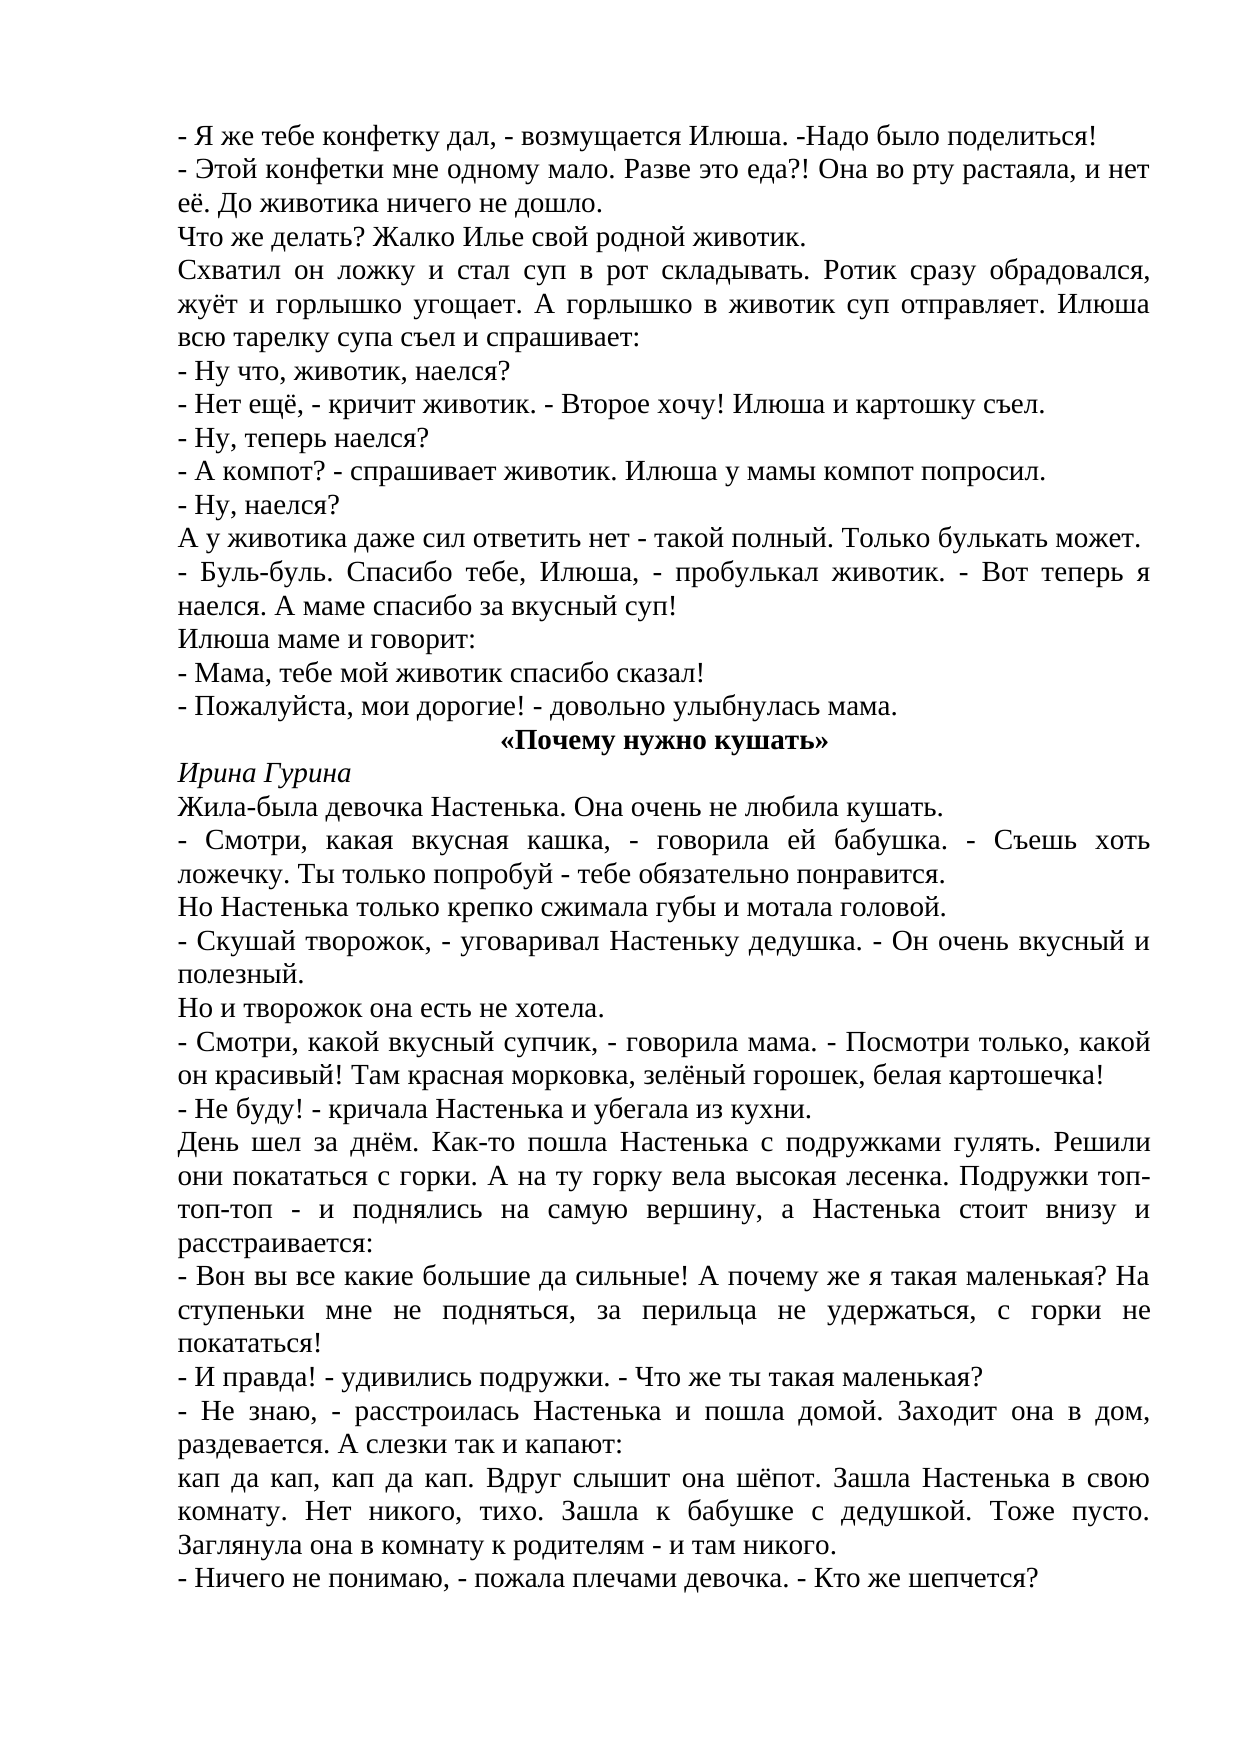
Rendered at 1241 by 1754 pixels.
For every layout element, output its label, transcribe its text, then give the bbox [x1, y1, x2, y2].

text День шел за днём. Как-то пошла Настенька с подружками гулять. Решили они покататься с горки. А на ту горку вела высокая лесенка. Подружки топ-топ-топ - и поднялись на самую вершину, а Настенька стоит внизу и расстраивается: [177, 1124, 1152, 1258]
text - Мама, тебе мой животик спасибо сказал! [177, 655, 1152, 688]
text Схватил он ложку и стал суп в рот складывать. Ротик сразу обрадовался, жуёт и горлышко угощает. А горлышко в животик суп отправляет. Илюша всю тарелку супа съел и спрашивает: [177, 252, 1152, 353]
text - Ничего не понимаю, - пожала плечами девочка. - Кто же шепчется? [177, 1560, 1152, 1594]
text А у животика даже сил ответить нет - такой полный. Только булькать может. [177, 521, 1152, 554]
text Илюша маме и говорит: [177, 621, 1152, 655]
text Жила-была девочка Настенька. Она очень не любила кушать. [177, 789, 1152, 822]
text кап да кап, кап да кап. Вдруг слышит она шёпот. Зашла Настенька в свою комнату. Нет никого, тихо. Зашла к бабушке с дедушкой. Тоже пусто. Заглянула она в комнату к родителям - и там никого. [177, 1460, 1152, 1560]
text - Буль-буль. Спасибо тебе, Илюша, - пробулькал животик. - Вот теперь я наелся. А маме спасибо за вкусный суп! [177, 554, 1152, 621]
text - И правда! - удивились подружки. - Что же ты такая маленькая? [177, 1359, 1152, 1393]
text - Этой конфетки мне одному мало. Разве это еда?! Она во рту растаяла, и нет её. До животика ничего не дошло. [177, 152, 1152, 219]
text - Нет ещё, - кричит животик. - Второе хочу! Илюша и картошку съел. [177, 386, 1152, 420]
text Но и творожок она есть не хотела. [177, 990, 1152, 1024]
text - Смотри, какая вкусная кашка, - говорила ей бабушка. - Съешь хоть ложечку. Ты только попробуй - тебе обязательно понравится. [177, 822, 1152, 889]
text - Ну что, животик, наелся? [177, 353, 1152, 386]
text Ирина Гурина [177, 755, 1152, 789]
text Но Настенька только крепко сжимала губы и мотала головой. [177, 889, 1152, 923]
text - Смотри, какой вкусный супчик, - говорила мама. - Посмотри только, какой он красивый! Там красная морковка, зелёный горошек, белая картошечка! [177, 1024, 1152, 1091]
text Что же делать? Жалко Илье свой родной животик. [177, 219, 1152, 252]
text - Не буду! - кричала Настенька и убегала из кухни. [177, 1091, 1152, 1124]
text - Ну, теперь наелся? [177, 420, 1152, 453]
text - Пожалуйста, мои дорогие! - довольно улыбнулась мама. [177, 688, 1152, 722]
text - Ну, наелся? [177, 487, 1152, 521]
text «Почему нужно кушать» [177, 722, 1152, 755]
text - Вон вы все какие большие да сильные! А почему же я такая маленькая? На ступеньки мне не подняться, за перильца не удержаться, с горки не покататься! [177, 1258, 1152, 1359]
text - А компот? - спрашивает животик. Илюша у мамы компот попросил. [177, 453, 1152, 487]
text - Скушай творожок, - уговаривал Настеньку дедушка. - Он очень вкусный и полезный. [177, 923, 1152, 990]
text - Я же тебе конфетку дал, - возмущается Илюша. -Надо было поделиться! [177, 118, 1152, 152]
text - Не знаю, - расстроилась Настенька и пошла домой. Заходит она в дом, раздевается. А слезки так и капают: [177, 1393, 1152, 1460]
